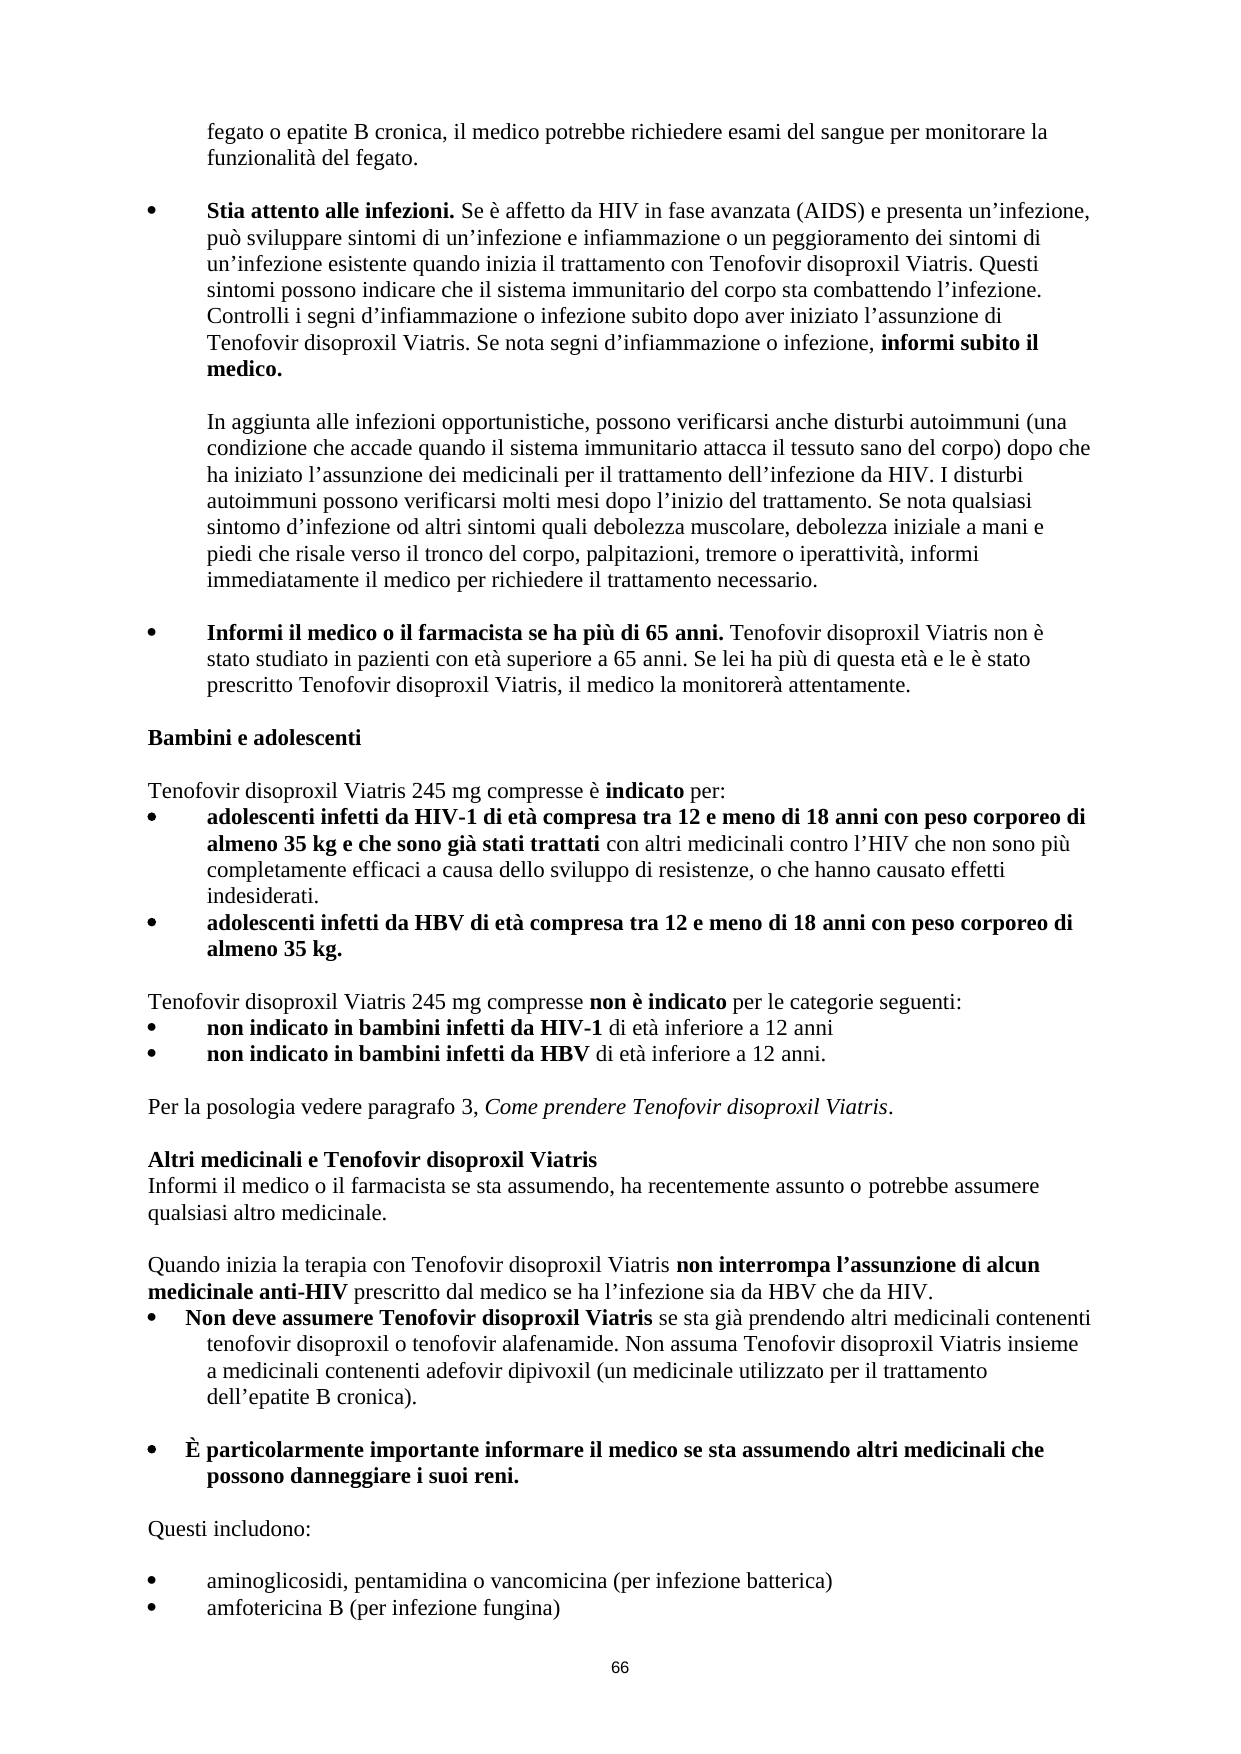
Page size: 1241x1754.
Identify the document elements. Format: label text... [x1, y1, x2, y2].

text Quando inizia la terapia con Tenofovir disoproxil Viatris non interrompa l’assunzione di alcun medicinale anti-HIV prescritto dal medico se ha l’infezione sia da HBV che da HIV. [148, 1251, 1093, 1304]
list Non deve assumere Tenofovir disoproxil Viatris se sta già prendendo altri medicinali contenenti tenofovir disoproxil o tenofovir alafenamide. Non assuma Tenofovir disoproxil Viatris insieme a medicinali contenenti adefovir dipivoxil (un medicinale utilizzato per il trattamento dell’epatite B cronica). [148, 1304, 1093, 1409]
text Tenofovir disoproxil Viatris 245 mg compresse è indicato per: [148, 777, 1093, 803]
text Informi il medico o il farmacista se sta assumendo, ha recentemente assunto o potrebbe assumere qualsiasi altro medicinale. [148, 1172, 1093, 1225]
list non indicato in bambini infetti da HIV-1 di età inferiore a 12 anni [148, 1014, 1093, 1041]
text Questi includono: [148, 1515, 1093, 1541]
list aminoglicosidi, pentamidina o vancomicina (per infezione batterica) [148, 1568, 1093, 1594]
list adolescenti infetti da HBV di età compresa tra 12 e meno di 18 anni con peso corporeo di almeno 35 kg. [148, 909, 1093, 961]
list non indicato in bambini infetti da HBV di età inferiore a 12 anni. [148, 1041, 1093, 1067]
text Altri medicinali e Tenofovir disoproxil Viatris [148, 1146, 1093, 1172]
list adolescenti infetti da HIV-1 di età compresa tra 12 e meno di 18 anni con peso corporeo di almeno 35 kg e che sono già stati trattati con altri medicinali contro l’HIV che non sono più completamente efficaci a causa dello sviluppo di resistenze, o che hanno causato effetti indesiderati. [148, 803, 1093, 909]
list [148, 118, 1093, 171]
text Bambini e adolescenti [148, 724, 1093, 751]
list È particolarmente importante informare il medico se sta assumendo altri medicinali che possono danneggiare i suoi reni. [148, 1436, 1093, 1488]
list Stia attento alle infezioni. Se è affetto da HIV in fase avanzata (AIDS) e presenta un’infezione, può sviluppare sintomi di un’infezione e infiammazione o un peggioramento dei sintomi di un’infezione esistente quando inizia il trattamento con Tenofovir disoproxil Viatris. Questi sintomi possono indicare che il sistema immunitario del corpo sta combattendo l’infezione. Controlli i segni d’infiammazione o infezione subito dopo aver iniziato l’assunzione di Tenofovir disoproxil Viatris. Se nota segni d’infiammazione o infezione, informi subito il medico. [148, 197, 1093, 382]
list amfotericina B (per infezione fungina) [148, 1594, 1093, 1620]
text In aggiunta alle infezioni opportunistiche, possono verificarsi anche disturbi autoimmuni (una condizione che accade quando il sistema immunitario attacca il tessuto sano del corpo) dopo che ha iniziato l’assunzione dei medicinali per il trattamento dell’infezione da HIV. I disturbi autoimmuni possono verificarsi molti mesi dopo l’inizio del trattamento. Se nota qualsiasi sintomo d’infezione od altri sintomi quali debolezza muscolare, debolezza iniziale a mani e piedi che risale verso il tronco del corpo, palpitazioni, tremore o iperattività, informi immediatamente il medico per richiedere il trattamento necessario. [207, 408, 1093, 592]
text Per la posologia vedere paragrafo 3, Come prendere Tenofovir disoproxil Viatris. [148, 1093, 1093, 1119]
list Informi il medico o il farmacista se ha più di 65 anni. Tenofovir disoproxil Viatris non è stato studiato in pazienti con età superiore a 65 anni. Se lei ha più di questa età e le è stato prescritto Tenofovir disoproxil Viatris, il medico la monitorerà attentamente. [148, 619, 1093, 698]
text Tenofovir disoproxil Viatris 245 mg compresse non è indicato per le categorie seguenti: [148, 988, 1093, 1014]
